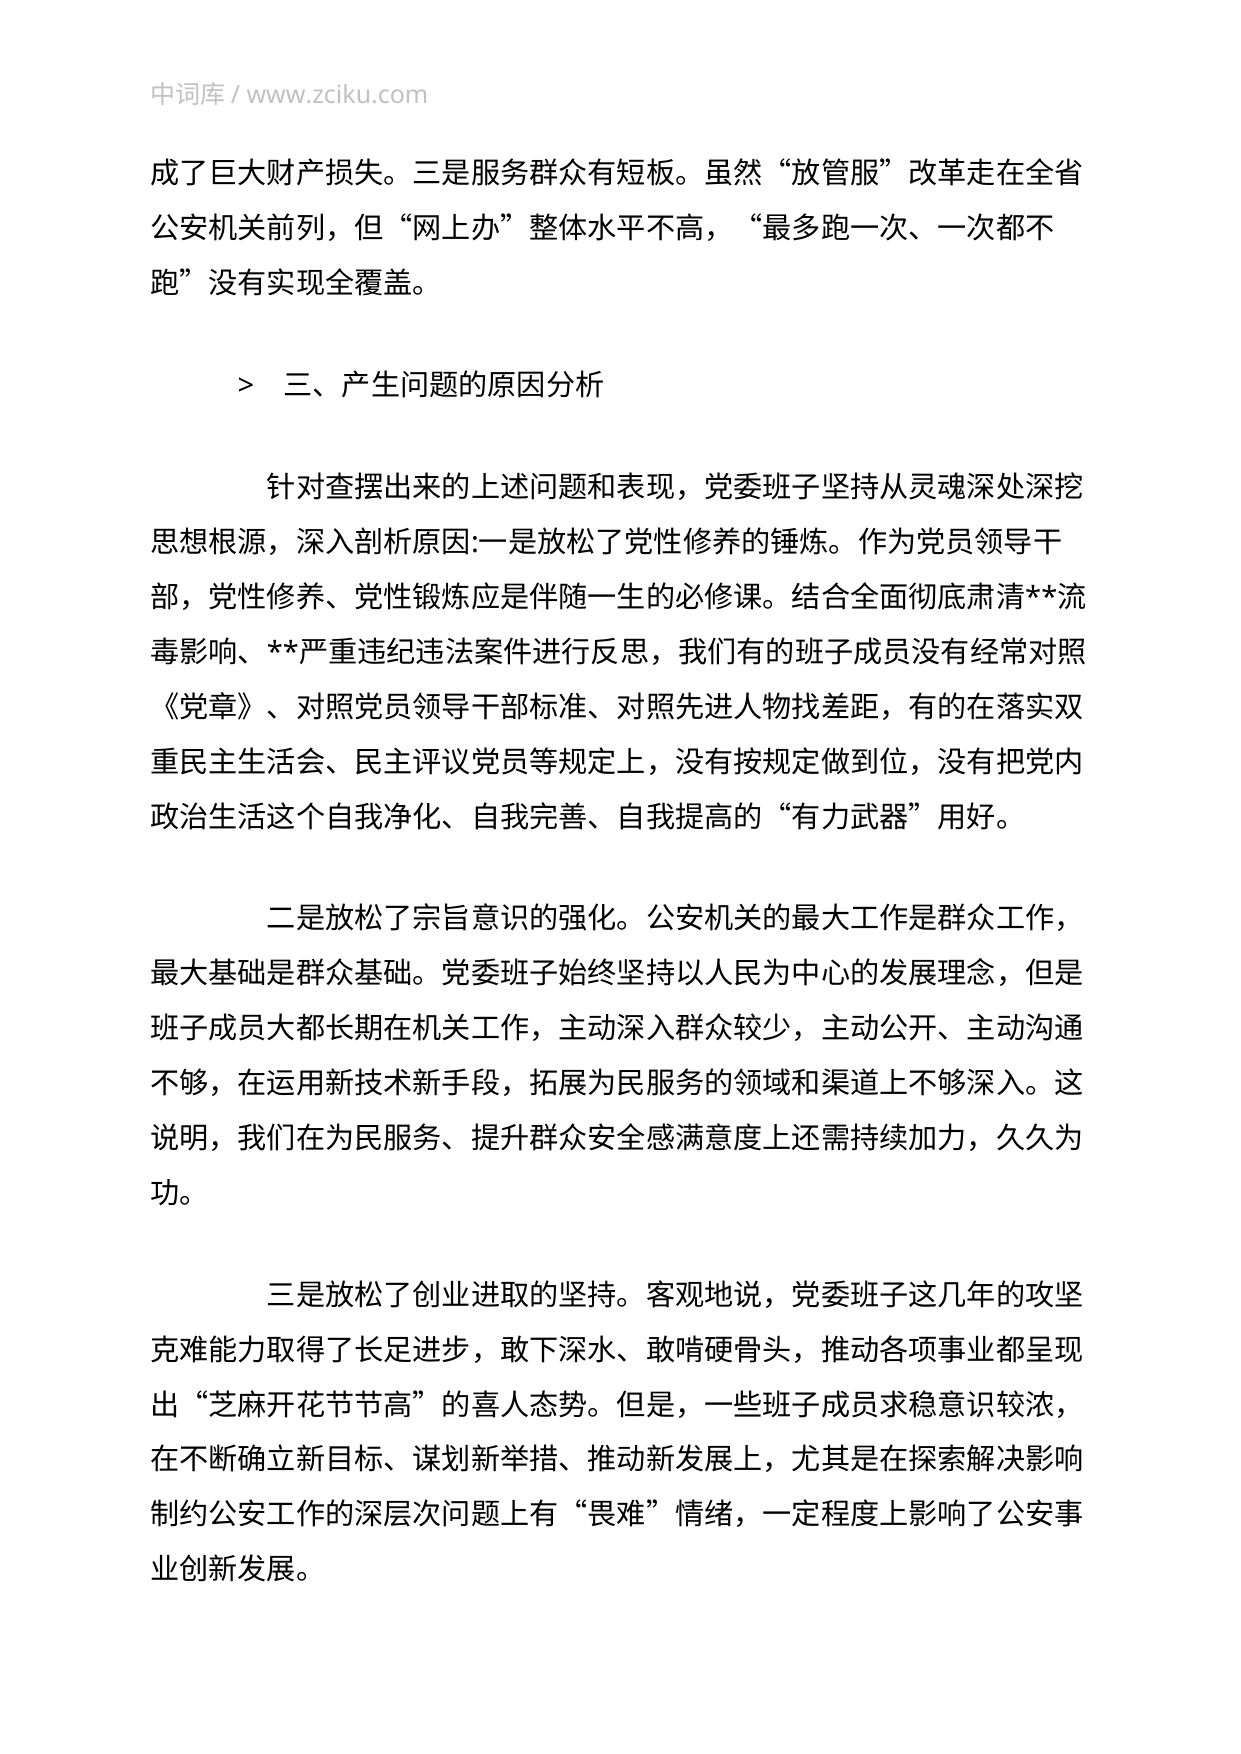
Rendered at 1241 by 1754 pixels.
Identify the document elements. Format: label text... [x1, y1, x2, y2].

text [150, 150, 1090, 302]
text > 三、产生问题的原因分析 [150, 362, 1090, 404]
text 二是放松了宗旨意识的强化。公安机关的最大工作是群众工作，最大基础是群众基础。党委班子始终坚持以人民为中心的发展理念，但是班子成员大都长期在机关工作，主动深入群众较少，主动公开、主动沟通不够，在运用新技术新手段，拓展为民服务的领域和渠道上不够深入。这说明，我们在为民服务、提升群众安全感满意度上还需持续加力，久久为功。 [150, 895, 1090, 1212]
text 三是放松了创业进取的坚持。客观地说，党委班子这几年的攻坚克难能力取得了长足进步，敢下深水、敢啃硬骨头，推动各项事业都呈现出“芝麻开花节节高”的喜人态势。但是，一些班子成员求稳意识较浓，在不断确立新目标、谋划新举措、推动新发展上，尤其是在探索解决影响制约公安工作的深层次问题上有“畏难”情绪，一定程度上影响了公安事业创新发展。 [150, 1271, 1090, 1588]
text 针对查摆出来的上述问题和表现，党委班子坚持从灵魂深处深挖思想根源，深入剖析原因:一是放松了党性修养的锤炼。作为党员领导干部，党性修养、党性锻炼应是伴随一生的必修课。结合全面彻底肃清**流毒影响、**严重违纪违法案件进行反思，我们有的班子成员没有经常对照《党章》、对照党员领导干部标准、对照先进人物找差距，有的在落实双重民主生活会、民主评议党员等规定上，没有按规定做到位，没有把党内政治生活这个自我净化、自我完善、自我提高的“有力武器”用好。 [150, 463, 1090, 836]
